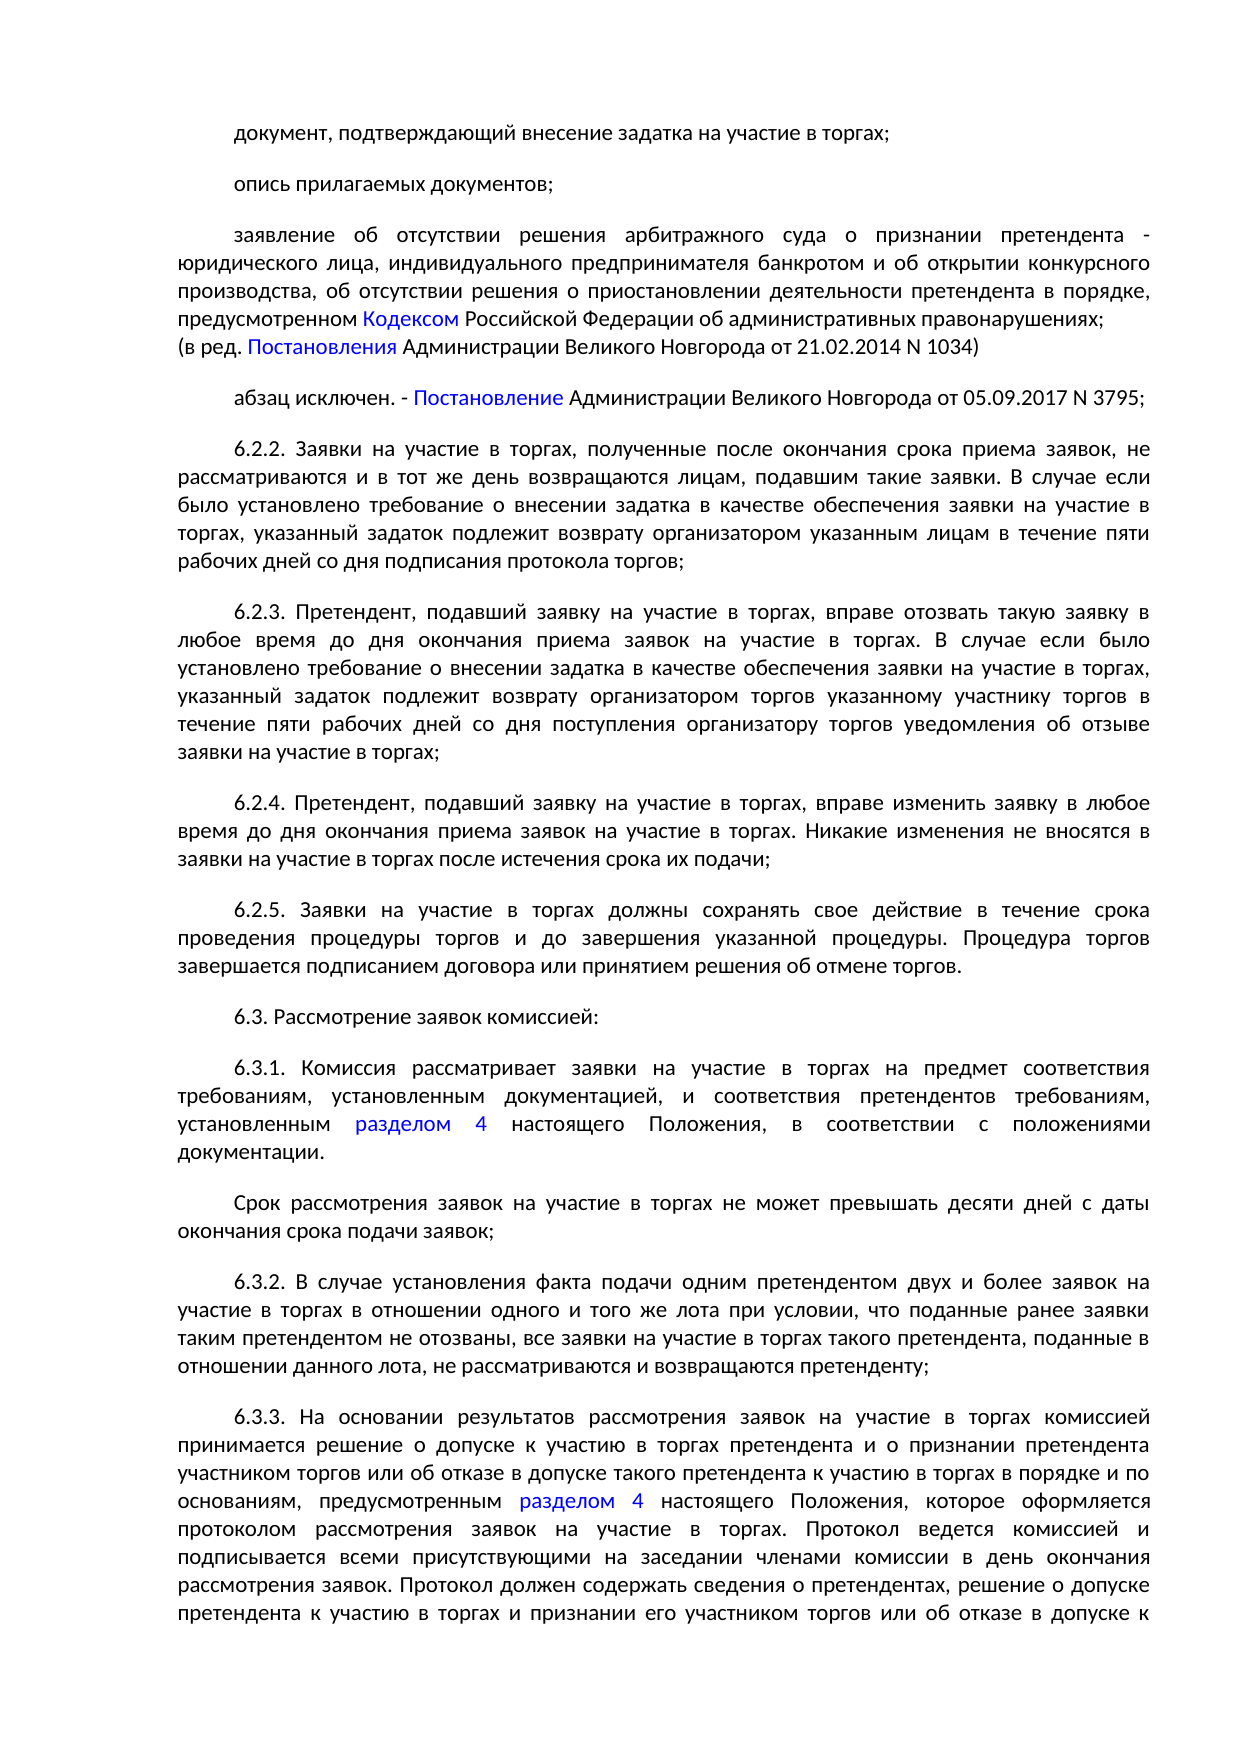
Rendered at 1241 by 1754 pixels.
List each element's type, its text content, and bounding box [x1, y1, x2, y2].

text заявление об отсутствии решения арбитражного суда о признании претендента - юридического лица, индивидуального предпринимателя банкротом и об открытии конкурсного производства, об отсутствии решения о приостановлении деятельности претендента в порядке, предусмотренном Кодексом Российской Федерации об административных правонарушениях; [177, 220, 1152, 332]
text Срок рассмотрения заявок на участие в торгах не может превышать десяти дней с даты окончания срока подачи заявок; [177, 1188, 1152, 1244]
text 6.2.2. Заявки на участие в торгах, полученные после окончания срока приема заявок, не рассматриваются и в тот же день возвращаются лицам, подавшим такие заявки. В случае если было установлено требование о внесении задатка в качестве обеспечения заявки на участие в торгах, указанный задаток подлежит возврату организатором указанным лицам в течение пяти рабочих дней со дня подписания протокола торгов; [177, 434, 1152, 574]
text 6.2.4. Претендент, подавший заявку на участие в торгах, вправе изменить заявку в любое время до дня окончания приема заявок на участие в торгах. Никакие изменения не вносятся в заявки на участие в торгах после истечения срока их подачи; [177, 788, 1152, 872]
text 6.2.5. Заявки на участие в торгах должны сохранять свое действие в течение срока проведения процедуры торгов и до завершения указанной процедуры. Процедура торгов завершается подписанием договора или принятием решения об отмене торгов. [177, 895, 1152, 979]
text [177, 1402, 1152, 1626]
text 6.3. Рассмотрение заявок комиссией: [177, 1002, 1152, 1030]
text 6.3.1. Комиссия рассматривает заявки на участие в торгах на предмет соответствия требованиям, установленным документацией, и соответствия претендентов требованиям, установленным разделом 4 настоящего Положения, в соответствии с положениями документации. [177, 1053, 1152, 1165]
text 6.3.2. В случае установления факта подачи одним претендентом двух и более заявок на участие в торгах в отношении одного и того же лота при условии, что поданные ранее заявки таким претендентом не отозваны, все заявки на участие в торгах такого претендента, поданные в отношении данного лота, не рассматриваются и возвращаются претенденту; [177, 1267, 1152, 1379]
text 6.2.3. Претендент, подавший заявку на участие в торгах, вправе отозвать такую заявку в любое время до дня окончания приема заявок на участие в торгах. В случае если было установлено требование о внесении задатка в качестве обеспечения заявки на участие в торгах, указанный задаток подлежит возврату организатором торгов указанному участнику торгов в течение пяти рабочих дней со дня поступления организатору торгов уведомления об отзыве заявки на участие в торгах; [177, 597, 1152, 765]
text документ, подтверждающий внесение задатка на участие в торгах; [177, 118, 1152, 146]
text абзац исключен. - Постановление Администрации Великого Новгорода от 05.09.2017 N 3795; [177, 383, 1152, 411]
text опись прилагаемых документов; [177, 169, 1152, 197]
text (в ред. Постановления Администрации Великого Новгорода от 21.02.2014 N 1034) [177, 332, 1152, 360]
